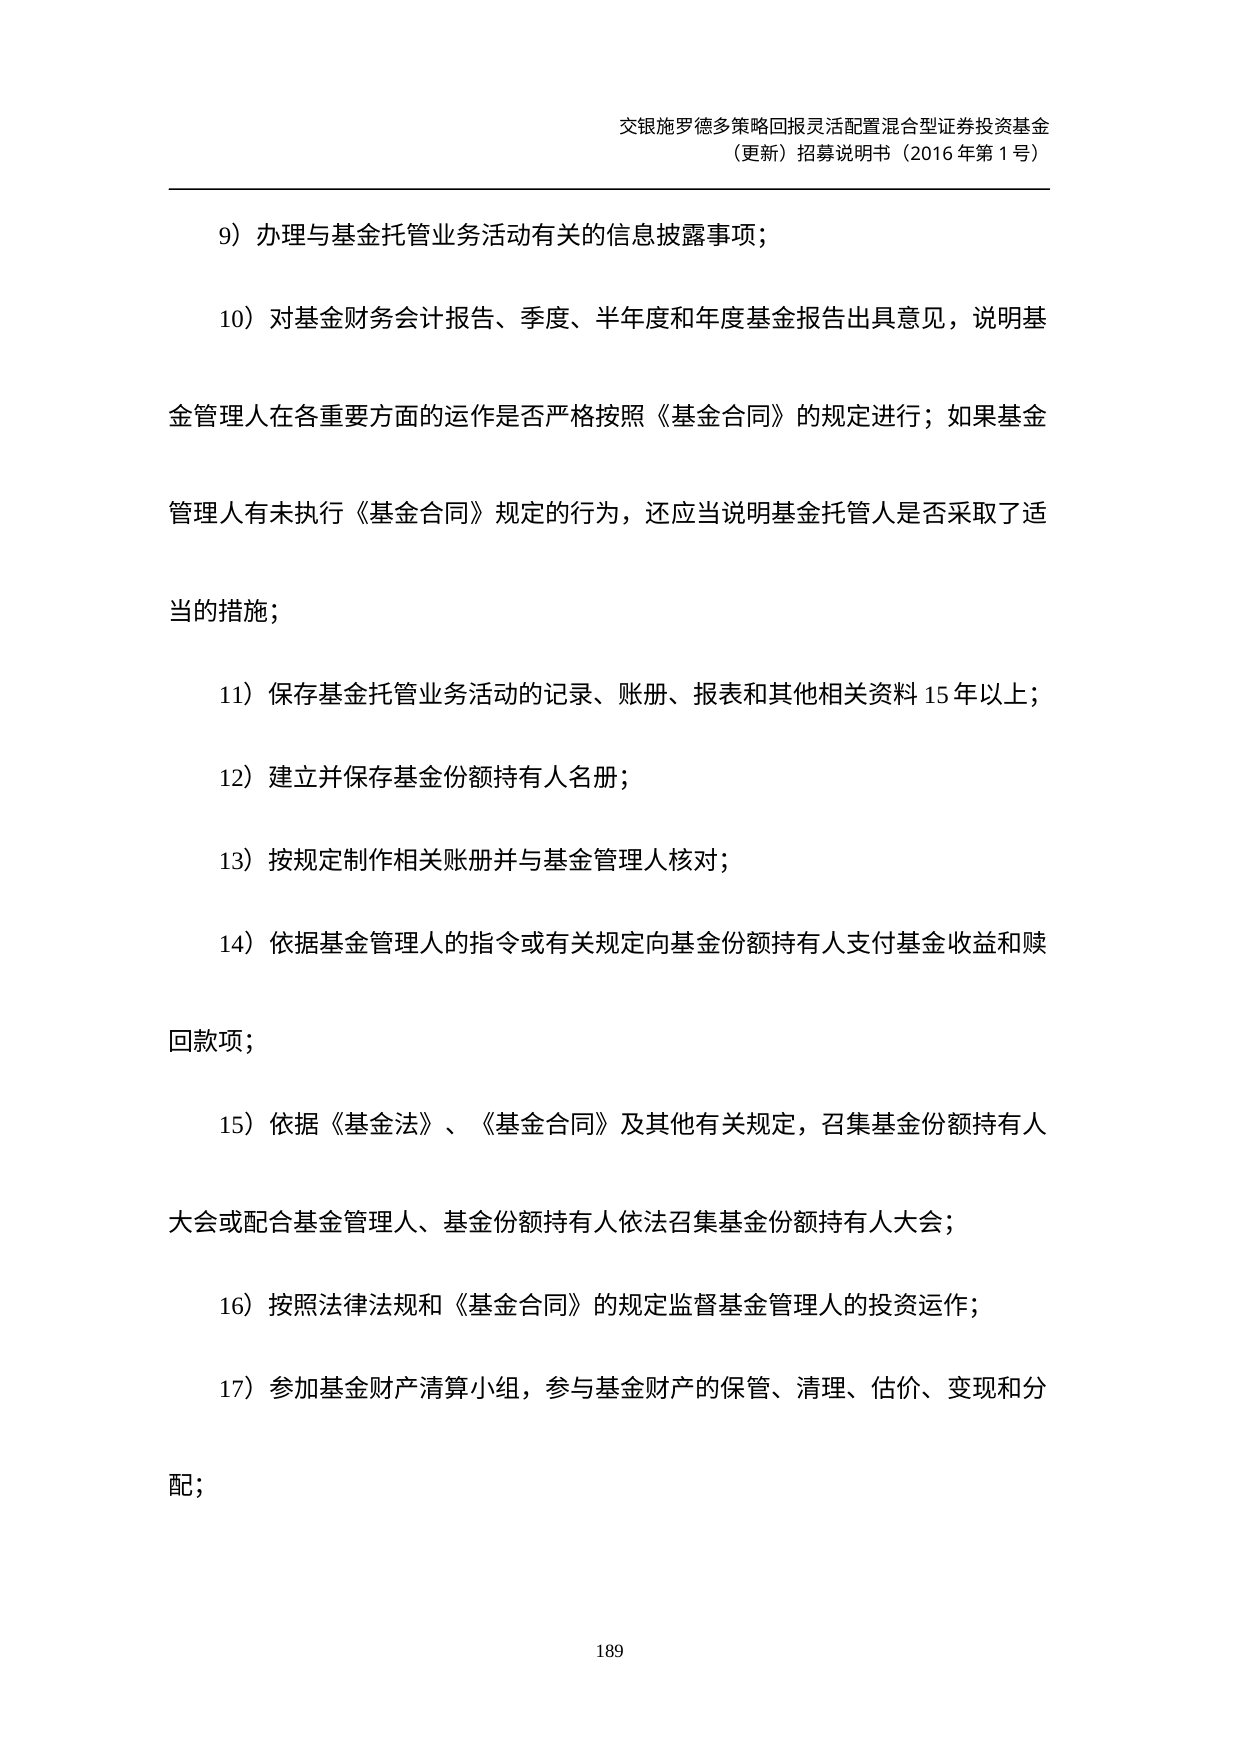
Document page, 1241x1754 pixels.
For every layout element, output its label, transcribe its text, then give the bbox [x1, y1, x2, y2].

text 12）建立并保存基金份额持有人名册； [169, 743, 1050, 808]
text 15）依据《基金法》、《基金合同》及其他有关规定，召集基金份额持有人大会或配合基金管理人、基金份额持有人依法召集基金份额持有人大会； [169, 1090, 1050, 1253]
text 11）保存基金托管业务活动的记录、账册、报表和其他相关资料15年以上； [169, 660, 1050, 725]
text 14）依据基金管理人的指令或有关规定向基金份额持有人支付基金收益和赎回款项； [169, 909, 1050, 1072]
text 16）按照法律法规和《基金合同》的规定监督基金管理人的投资运作； [169, 1271, 1050, 1336]
text 9）办理与基金托管业务活动有关的信息披露事项； [169, 201, 1050, 266]
text 13）按规定制作相关账册并与基金管理人核对； [169, 826, 1050, 891]
text 17）参加基金财产清算小组，参与基金财产的保管、清理、估价、变现和分配； [169, 1354, 1050, 1516]
text 10）对基金财务会计报告、季度、半年度和年度基金报告出具意见，说明基金管理人在各重要方面的运作是否严格按照《基金合同》的规定进行；如果基金管理人有未执行《基金合同》规定的行为，还应当说明基金托管人是否采取了适当的措施； [169, 284, 1050, 642]
